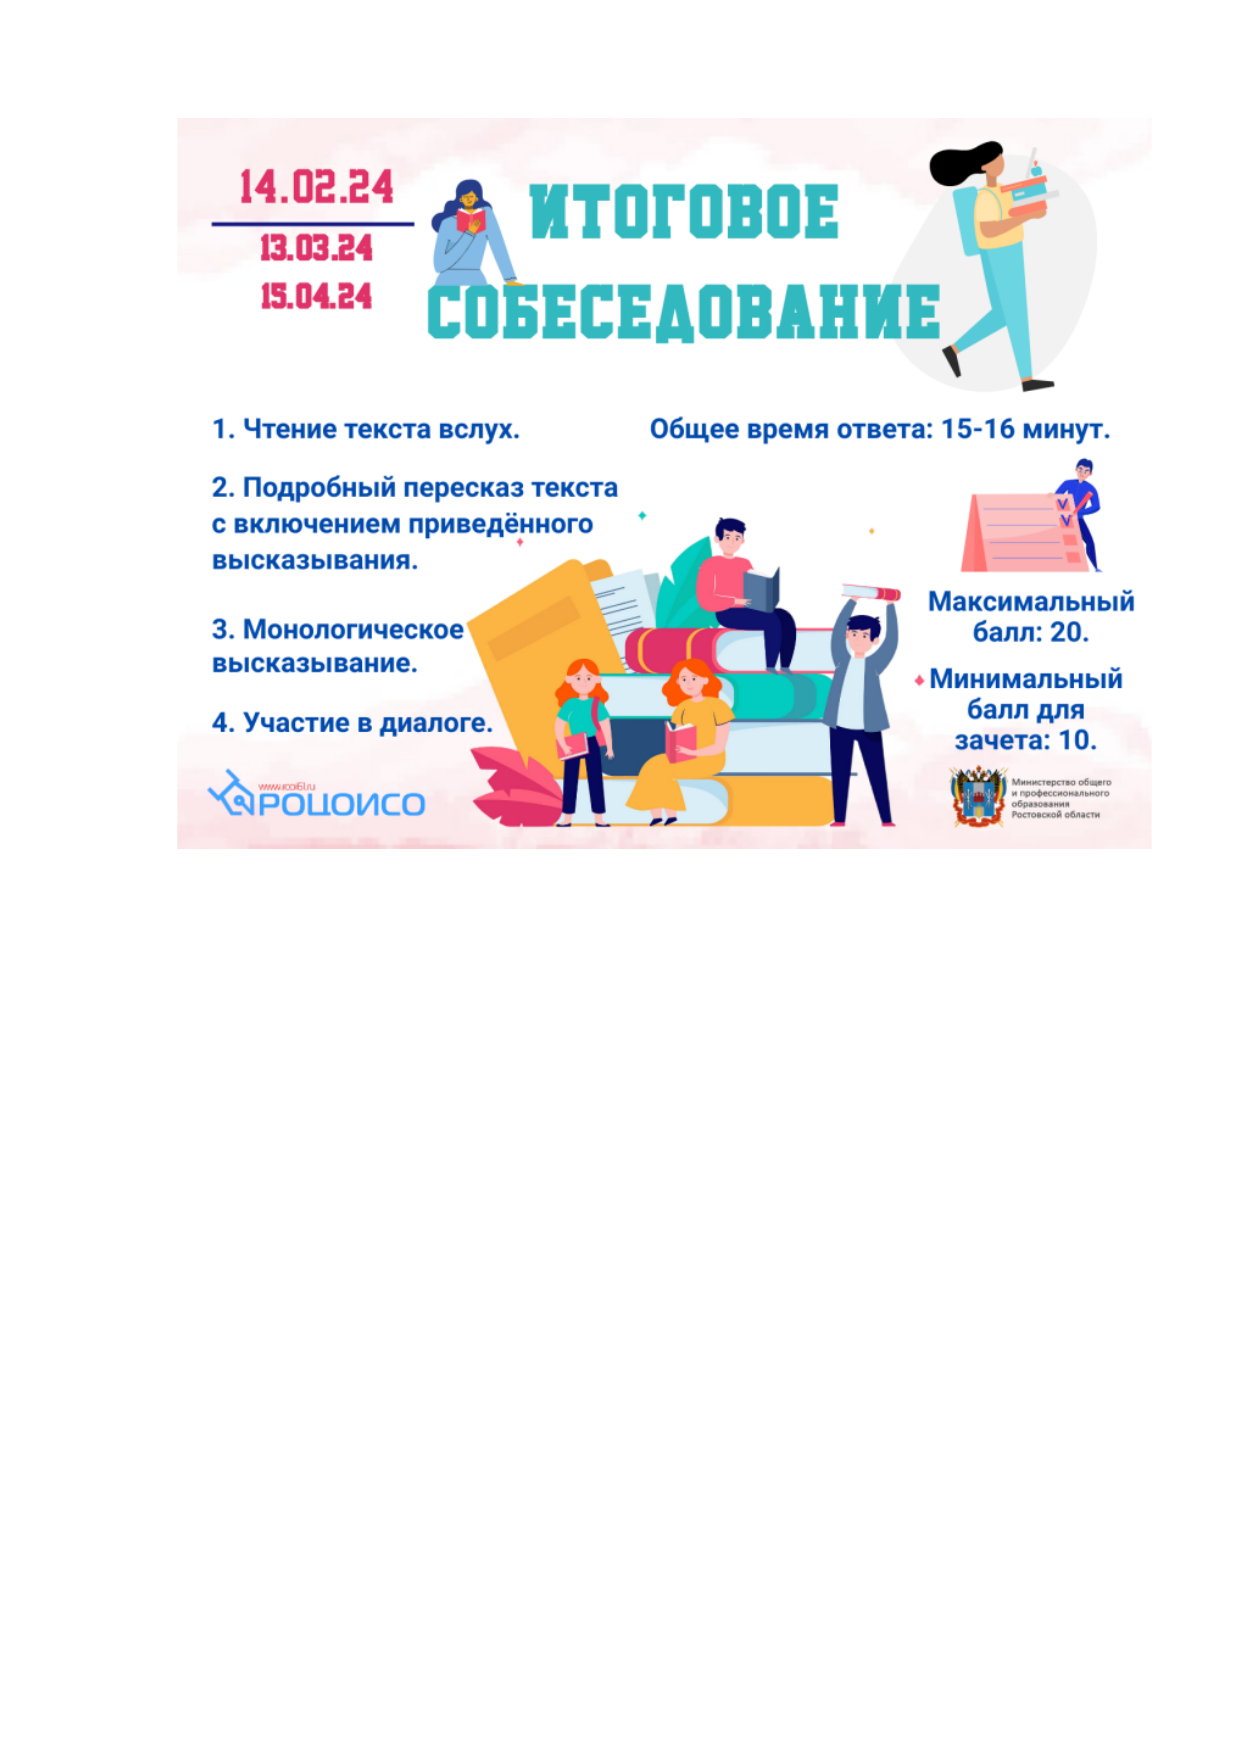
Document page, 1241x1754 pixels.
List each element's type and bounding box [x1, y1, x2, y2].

picture [177, 118, 1152, 849]
